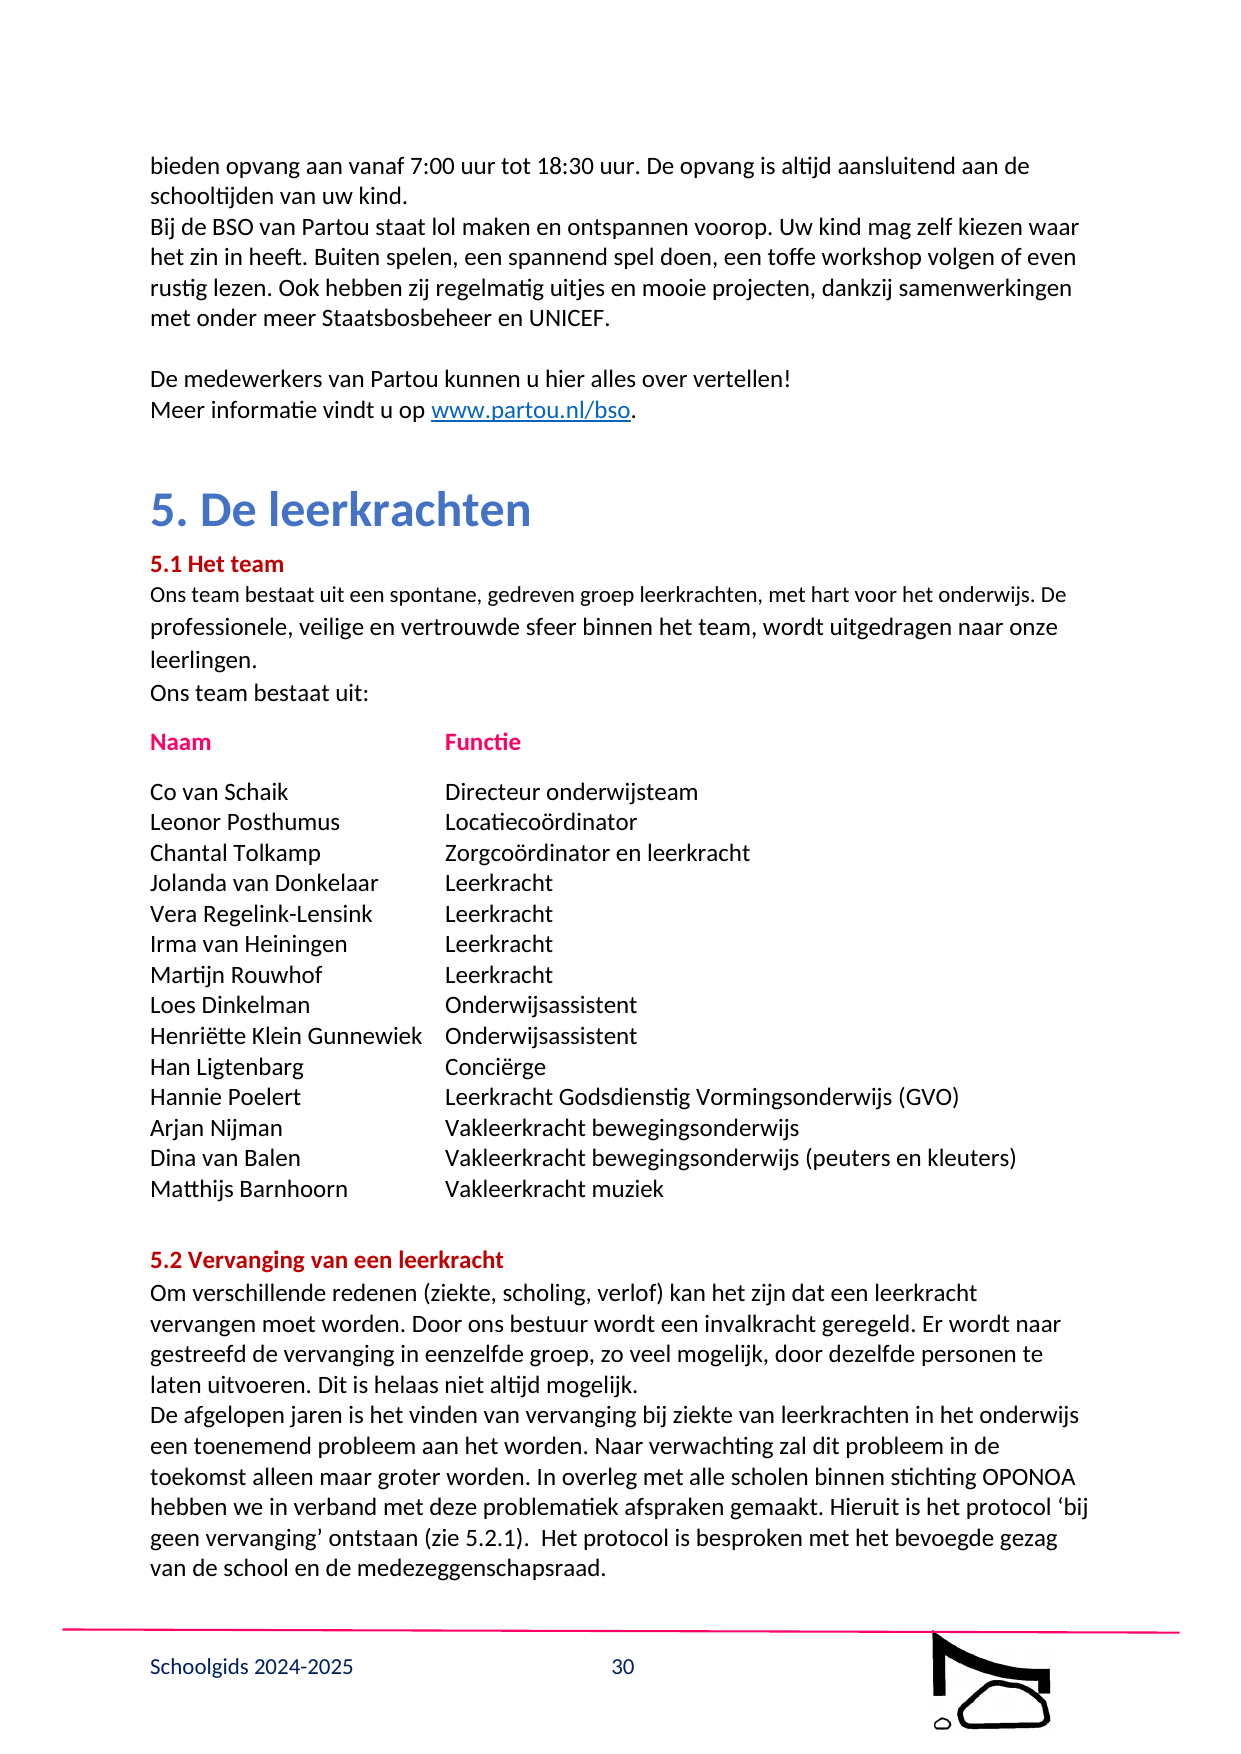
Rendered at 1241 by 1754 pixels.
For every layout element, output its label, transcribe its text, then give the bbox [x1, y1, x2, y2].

text Meer informatie vindt u op www.partou.nl/bso. [150, 394, 1090, 425]
text Dina van Balen Vakleerkracht bewegingsonderwijs (peuters en kleuters) [150, 1142, 1090, 1173]
text Co van Schaik Directeur onderwijsteam [150, 776, 1090, 807]
text Ons team bestaat uit een spontane, gedreven groep leerkrachten, met hart voor het onderwijs. De professionele, veilige en vertrouwde sfeer binnen het team, wordt uitgedragen naar onze leerlingen. Ons team bestaat uit: [150, 581, 1090, 707]
picture [925, 1625, 1056, 1631]
text Loes Dinkelman Onderwijsassistent [150, 990, 1090, 1020]
subtitle 5. De leerkrachten [150, 478, 1090, 539]
text Leonor Posthumus Locatiecoördinator [150, 807, 1090, 837]
text Bij de BSO van Partou staat lol maken en ontspannen voorop. Uw kind mag zelf kiezen waar het zin in heeft. Buiten spelen, een spannend spel doen, een toffe workshop volgen of even rustig lezen. Ook hebben zij regelmatig uitjes en mooie projecten, dankzij samenwerkingen met onder meer Staatsbosbeheer en UNICEF. [150, 211, 1090, 333]
text De medewerkers van Partou kunnen u hier alles over vertellen! [150, 364, 1090, 394]
picture [925, 1633, 1056, 1736]
subtitle 5.1 Het team [150, 548, 1090, 578]
text De afgelopen jaren is het vinden van vervanging bij ziekte van leerkrachten in het onderwijs een toenemend probleem aan het worden. Naar verwachting zal dit probleem in de toekomst alleen maar groter worden. In overleg met alle scholen binnen stichting OPONOA hebben we in verband met deze problematiek afspraken gemaakt. Hieruit is het protocol ‘bij geen vervanging’ ontstaan (zie 5.2.1). Het protocol is besproken met het bevoegde gezag van de school en de medezeggenschapsraad. [150, 1399, 1090, 1583]
text Jolanda van Donkelaar Leerkracht [150, 868, 1090, 898]
text Arjan Nijman Vakleerkracht bewegingsonderwijs [150, 1112, 1090, 1142]
text Han Ligtenbarg Conciërge [150, 1051, 1090, 1081]
text Henriëtte Klein Gunnewiek Onderwijsassistent [150, 1020, 1090, 1051]
text Matthijs Barnhoorn Vakleerkracht muziek [150, 1173, 1090, 1203]
text Om verschillende redenen (ziekte, scholing, verlof) kan het zijn dat een leerkracht vervangen moet worden. Door ons bestuur wordt een invalkracht geregeld. Er wordt naar gestreefd de vervanging in eenzelfde groep, zo veel mogelijk, door dezelfde personen te laten uitvoeren. Dit is helaas niet altijd mogelijk. [150, 1277, 1090, 1399]
text Hannie Poelert Leerkracht Godsdienstig Vormingsonderwijs (GVO) [150, 1081, 1090, 1112]
text Irma van Heiningen Leerkracht [150, 929, 1090, 959]
subtitle 5.2 Vervanging van een leerkracht [150, 1244, 1090, 1275]
text Vera Regelink-Lensink Leerkracht [150, 898, 1090, 929]
text Naam Functie [150, 726, 1090, 757]
text Chantal Tolkamp Zorgcoördinator en leerkracht [150, 837, 1090, 868]
text Martijn Rouwhof Leerkracht [150, 959, 1090, 990]
